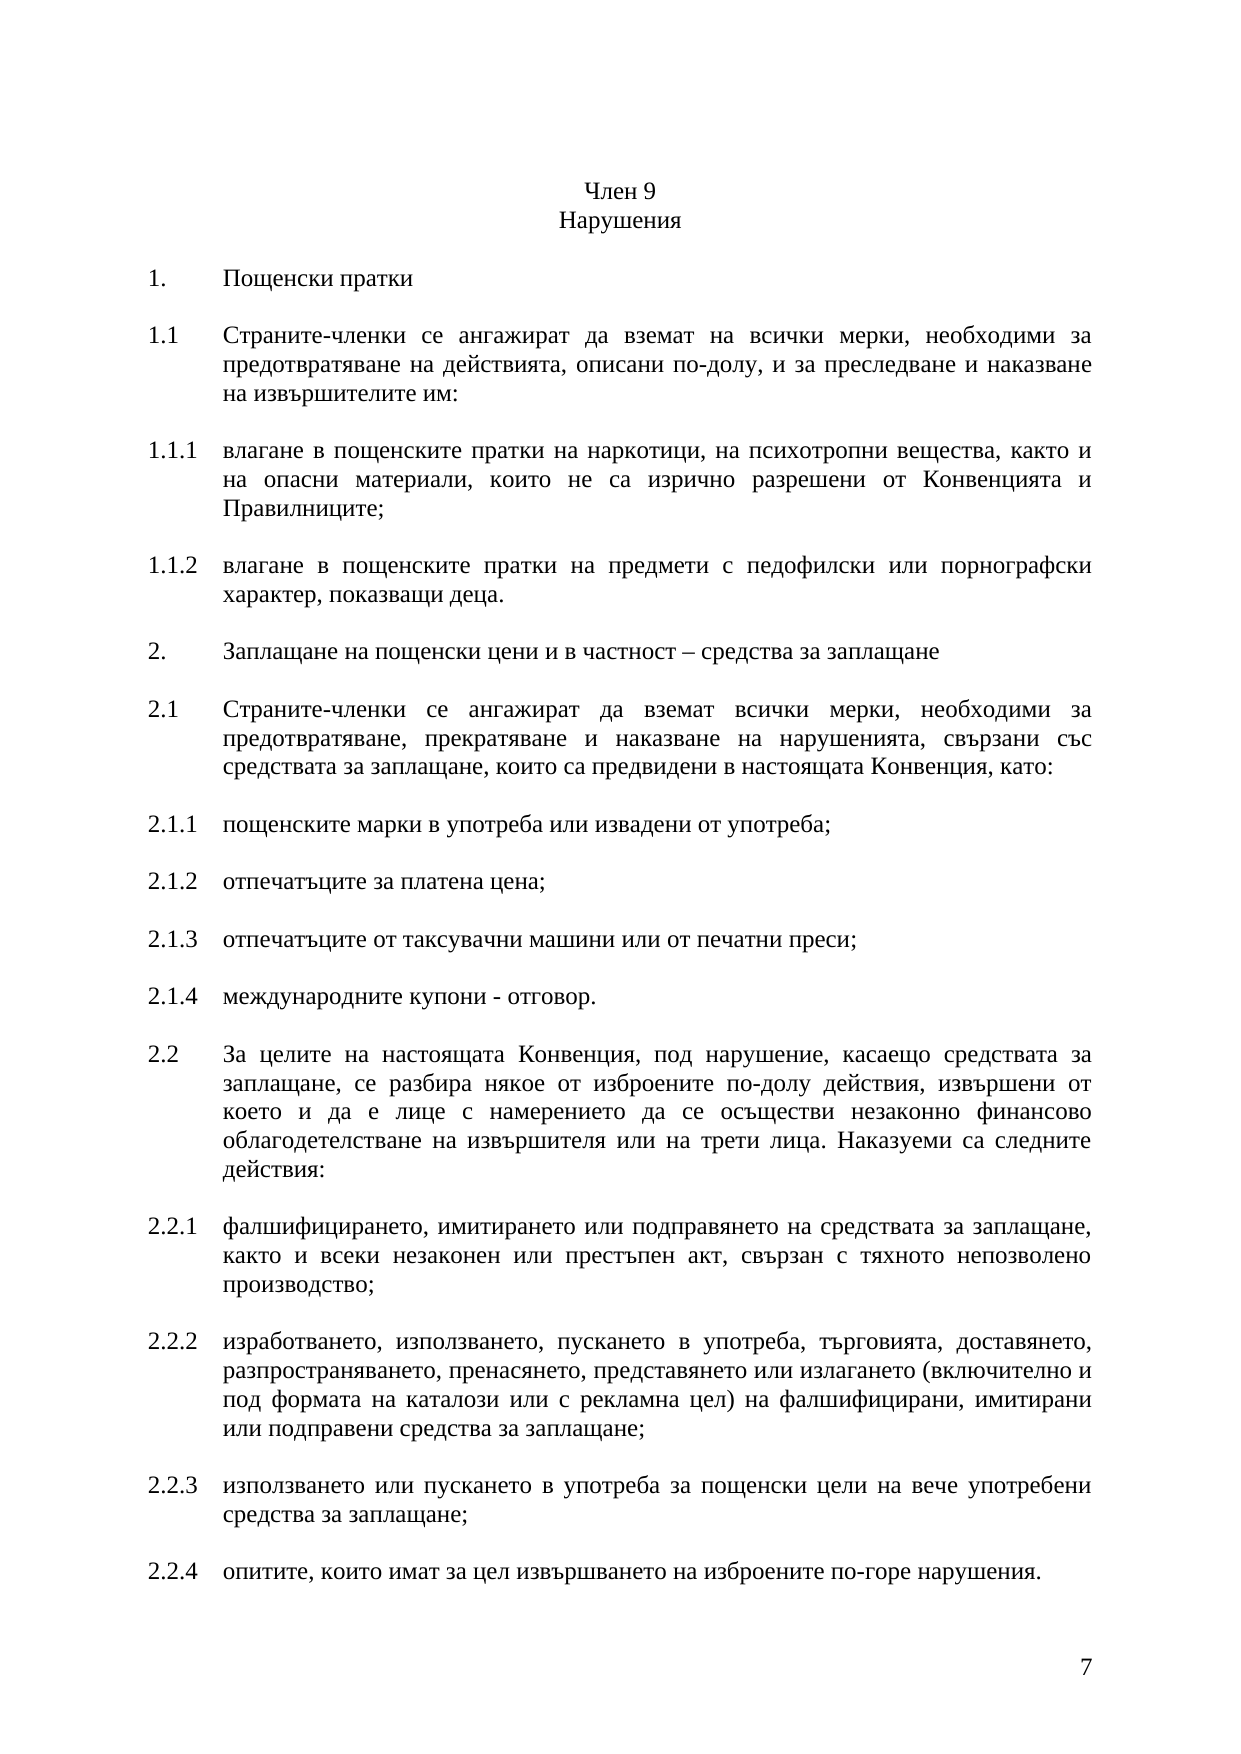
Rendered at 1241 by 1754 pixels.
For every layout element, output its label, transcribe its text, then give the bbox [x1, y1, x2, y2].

text 2.1.4 международните купони - отговор. [148, 981, 1093, 1010]
text 1. Пощенски пратки [148, 263, 1093, 291]
text 2.2.2 изработването, използването, пускането в употреба, търговията, доставянето, разпространяването, пренасянето, представянето или излагането (включително и под формата на каталози или с рекламна цел) на фалшифицирани, имитирани или подправени средства за заплащане; [148, 1326, 1093, 1441]
text 2.2.4 опитите, които имат за цел извършването на изброените по-горе нарушения. [148, 1556, 1093, 1585]
text Нарушения [148, 205, 1093, 234]
text 2.1.3 отпечатъците от таксувачни машини или от печатни преси; [148, 924, 1093, 953]
text 2.1.1 пощенските марки в употреба или извадени от употреба; [148, 809, 1093, 838]
text 2.2.3 използването или пускането в употреба за пощенски цели на вече употребени средства за заплащане; [148, 1470, 1093, 1528]
text 2.2 За целите на настоящата Конвенция, под нарушение, касаещо средствата за заплащане, се разбира някое от изброените по-долу действия, извършени от което и да е лице с намерението да се осъществи незаконно финансово облагодетелстване на извършителя или на трети лица. Наказуеми са следните действия: [148, 1039, 1093, 1183]
text 2. Заплащане на пощенски цени и в частност – средства за заплащане [148, 636, 1093, 665]
text 1.1 Страните-членки се ангажират да вземат на всички мерки, необходими за предотвратяване на действията, описани по-долу, и за преследване и наказване на извършителите им: [148, 320, 1093, 406]
text 1.1.1 влагане в пощенските пратки на наркотици, на психотропни вещества, както и на опасни материали, които не са изрично разрешени от Конвенцията и Правилниците; [148, 435, 1093, 521]
text Член 9 [148, 176, 1093, 205]
text 2.2.1 фалшифицирането, имитирането или подправянето на средствата за заплащане, както и всеки незаконен или престъпен акт, свързан с тяхното непозволено производство; [148, 1211, 1093, 1298]
text 1.1.2 влагане в пощенските пратки на предмети с педофилски или порнографски характер, показващи деца. [148, 550, 1093, 608]
text 2.1.2 отпечатъците за платена цена; [148, 866, 1093, 895]
text 2.1 Страните-членки се ангажират да вземат всички мерки, необходими за предотвратяване, прекратяване и наказване на нарушенията, свързани със средствата за заплащане, които са предвидени в настоящата Конвенция, като: [148, 694, 1093, 780]
